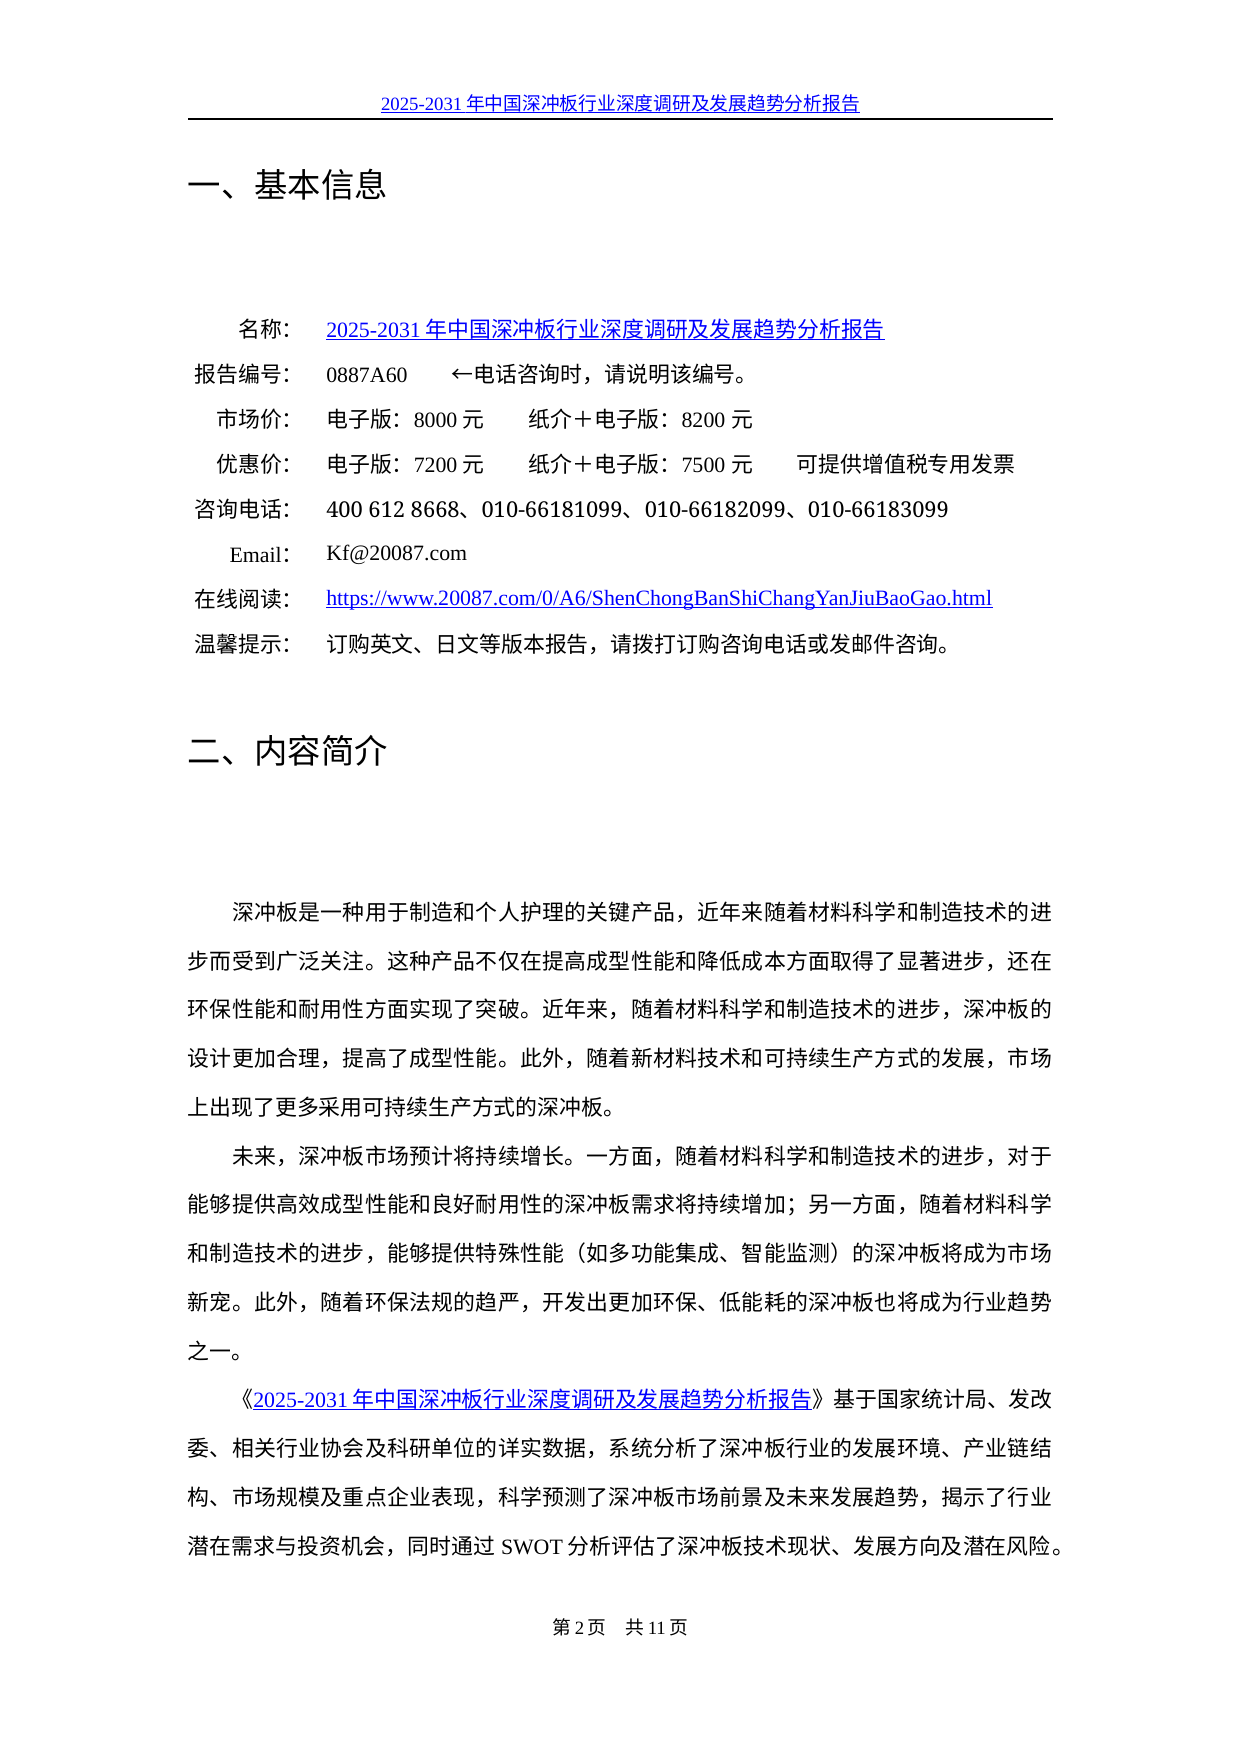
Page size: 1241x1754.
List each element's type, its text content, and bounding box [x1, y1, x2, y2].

table_cell 0887A60 ←电话咨询时，请说明该编号。 [315, 357, 1073, 402]
table_header 名称： [167, 312, 315, 357]
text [187, 894, 1053, 1561]
table_cell 订购英文、日文等版本报告，请拨打订购咨询电话或发邮件咨询。 [315, 627, 1073, 672]
table_cell 温馨提示： [167, 627, 315, 672]
title 二、内容简介 [187, 717, 1053, 782]
table_cell 400 612 8668、010-66181099、010-66182099、010-66183099 [315, 492, 1073, 537]
table_cell 咨询电话： [167, 492, 315, 537]
table_header 2025-2031年中国深冲板行业深度调研及发展趋势分析报告 [315, 312, 1073, 357]
table_cell 优惠价： [167, 447, 315, 492]
table_cell 报告编号： [167, 357, 315, 402]
table_cell Email： [167, 537, 315, 582]
table_cell Kf@20087.com [315, 537, 1073, 582]
table_cell 电子版：8000 元 纸介＋电子版：8200 元 [315, 402, 1073, 447]
table_cell 在线阅读： [167, 582, 315, 627]
table_cell 电子版：7200 元 纸介＋电子版：7500 元 可提供增值税专用发票 [315, 447, 1073, 492]
title 一、基本信息 [187, 150, 1053, 215]
table_cell 市场价： [167, 402, 315, 447]
table_cell [315, 582, 1073, 627]
